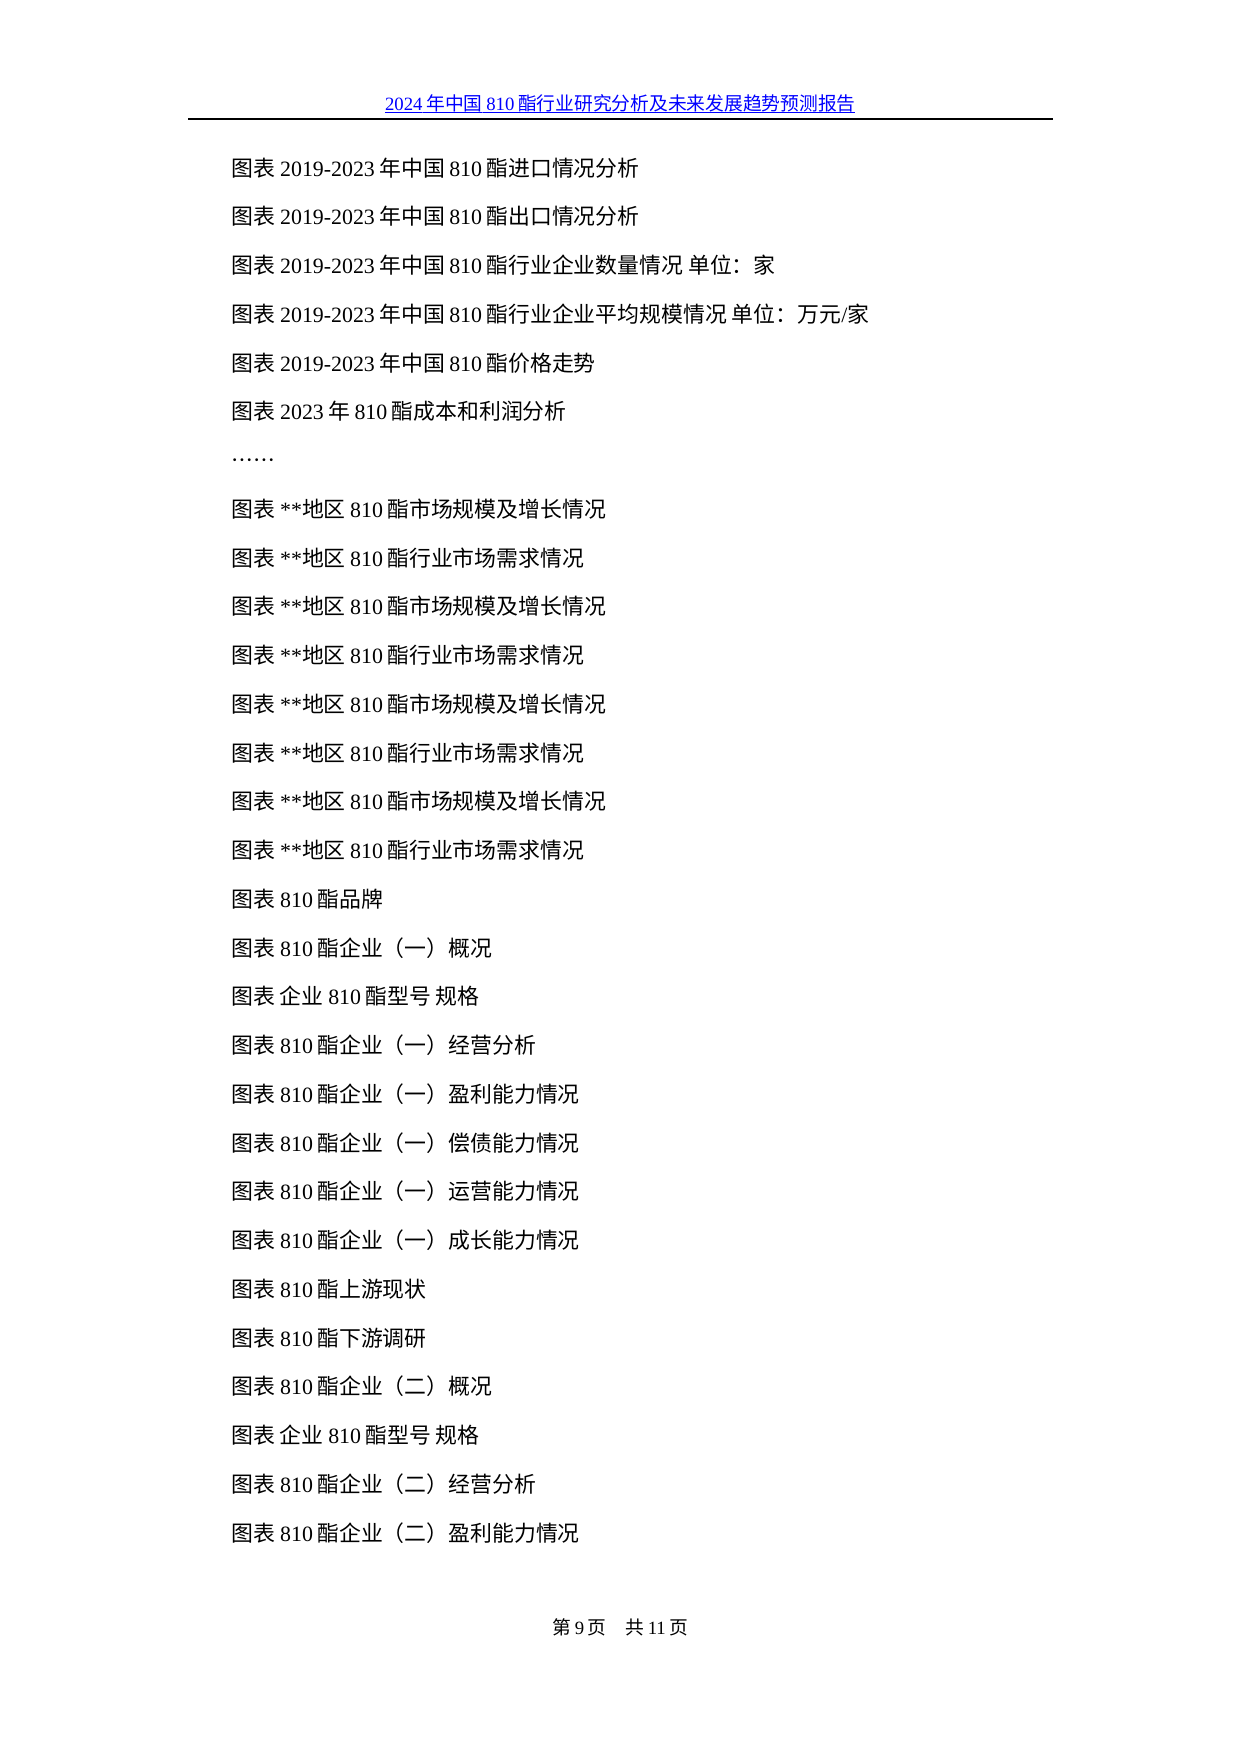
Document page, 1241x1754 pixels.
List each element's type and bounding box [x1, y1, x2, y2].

text [187, 150, 1053, 1548]
